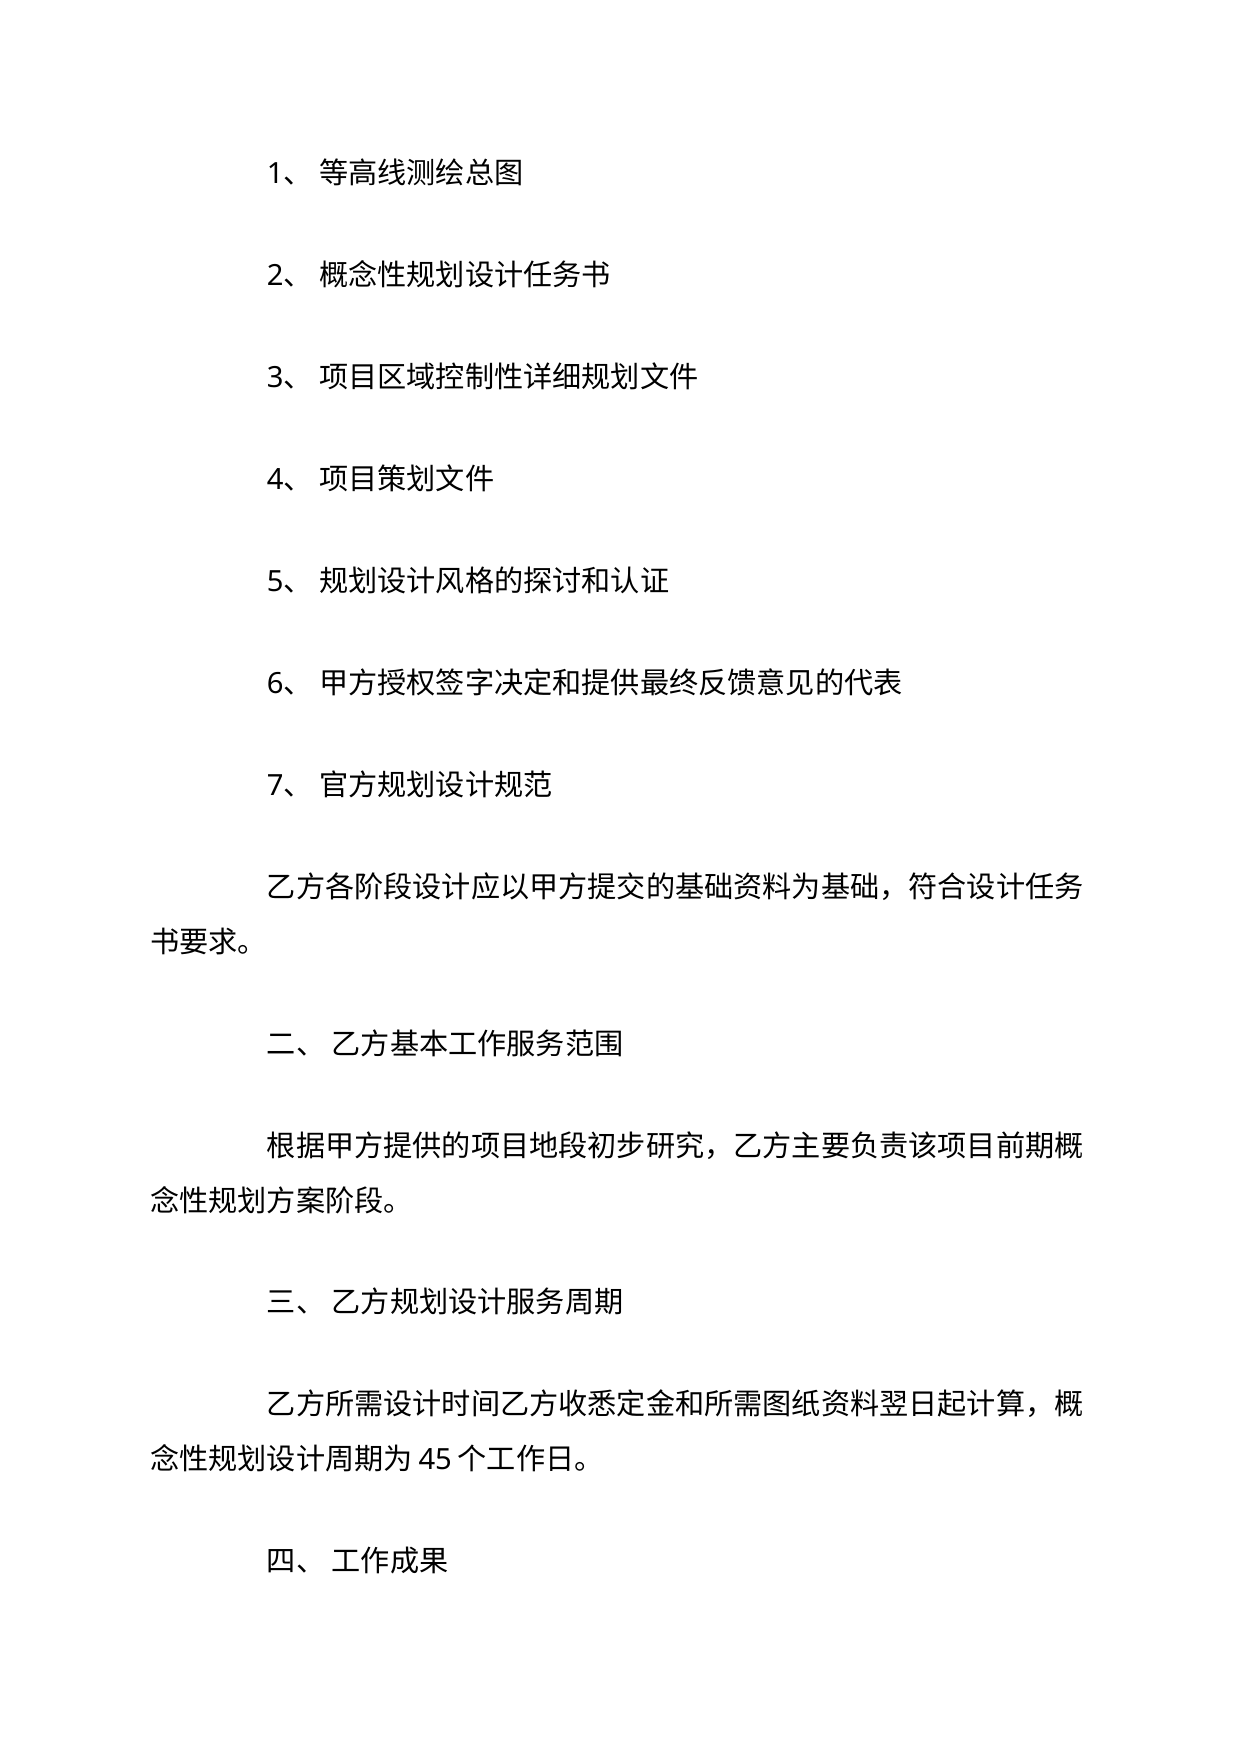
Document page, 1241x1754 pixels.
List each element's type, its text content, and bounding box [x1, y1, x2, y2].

text 1、 等高线测绘总图 [150, 150, 1090, 192]
text 6、 甲方授权签字决定和提供最终反馈意见的代表 [150, 660, 1090, 702]
text 根据甲方提供的项目地段初步研究，乙方主要负责该项目前期概念性规划方案阶段。 [150, 1122, 1090, 1219]
text 乙方所需设计时间乙方收悉定金和所需图纸资料翌日起计算，概念性规划设计周期为45个工作日。 [150, 1381, 1090, 1478]
text 乙方各阶段设计应以甲方提交的基础资料为基础，符合设计任务书要求。 [150, 864, 1090, 961]
text 7、 官方规划设计规范 [150, 762, 1090, 804]
text 3、 项目区域控制性详细规划文件 [150, 354, 1090, 396]
text 四、 工作成果 [150, 1538, 1090, 1580]
text 5、 规划设计风格的探讨和认证 [150, 558, 1090, 600]
text 2、 概念性规划设计任务书 [150, 252, 1090, 294]
text 二、 乙方基本工作服务范围 [150, 1021, 1090, 1063]
text 三、 乙方规划设计服务周期 [150, 1279, 1090, 1321]
text 4、 项目策划文件 [150, 456, 1090, 498]
